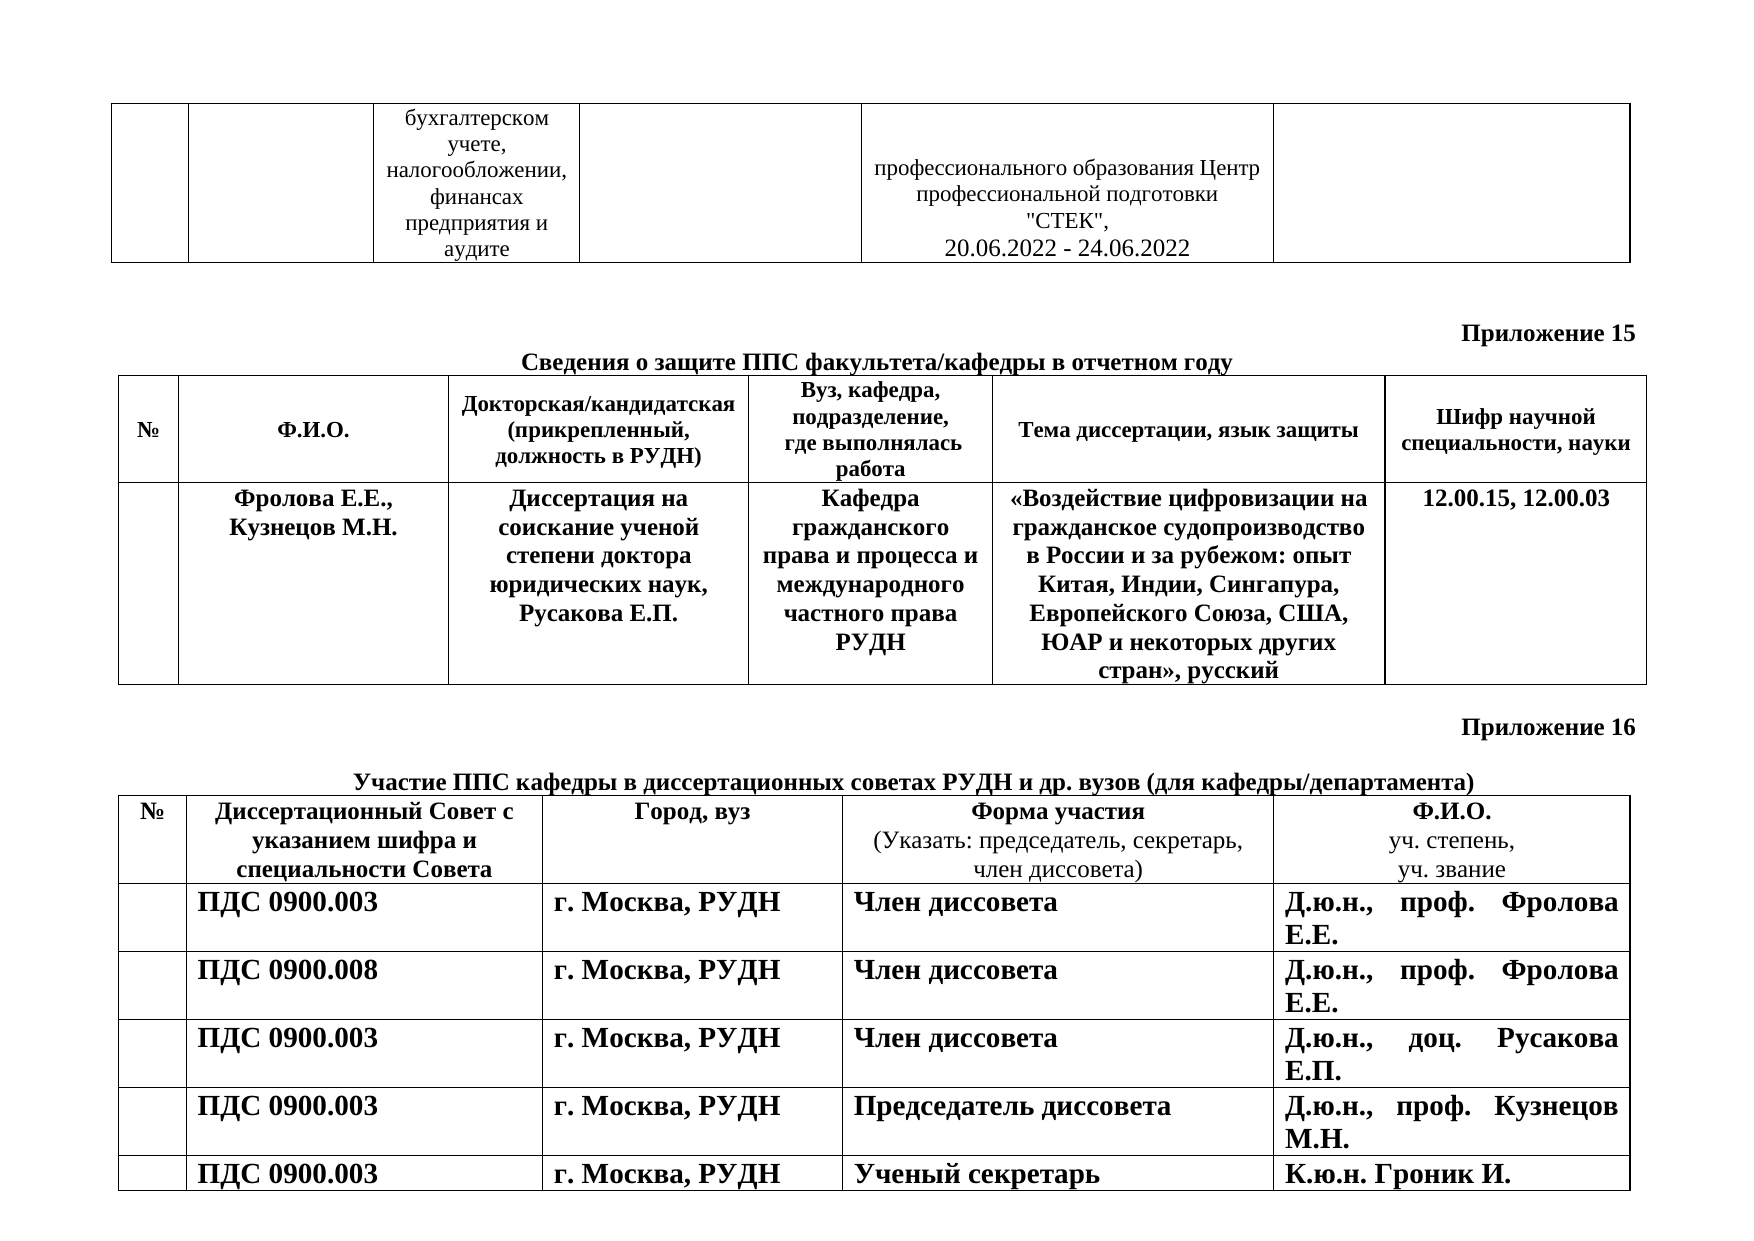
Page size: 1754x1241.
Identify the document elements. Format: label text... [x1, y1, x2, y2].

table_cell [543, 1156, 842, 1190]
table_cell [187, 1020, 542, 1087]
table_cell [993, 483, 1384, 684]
text Приложение 15 [118, 318, 1636, 347]
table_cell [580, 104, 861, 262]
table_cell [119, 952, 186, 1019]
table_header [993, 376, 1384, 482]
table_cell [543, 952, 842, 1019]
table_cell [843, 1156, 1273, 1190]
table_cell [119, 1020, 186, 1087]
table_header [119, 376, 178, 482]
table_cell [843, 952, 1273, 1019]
text Участие ППС кафедры в диссертационных советах РУДН и др. вузов (для кафедры/департамента) [118, 767, 1636, 795]
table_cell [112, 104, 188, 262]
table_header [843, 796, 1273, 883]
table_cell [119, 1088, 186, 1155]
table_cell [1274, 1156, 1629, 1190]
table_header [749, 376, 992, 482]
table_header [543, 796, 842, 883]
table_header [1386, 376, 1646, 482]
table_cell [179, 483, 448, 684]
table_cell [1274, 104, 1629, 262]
text Приложение 16 [118, 712, 1636, 740]
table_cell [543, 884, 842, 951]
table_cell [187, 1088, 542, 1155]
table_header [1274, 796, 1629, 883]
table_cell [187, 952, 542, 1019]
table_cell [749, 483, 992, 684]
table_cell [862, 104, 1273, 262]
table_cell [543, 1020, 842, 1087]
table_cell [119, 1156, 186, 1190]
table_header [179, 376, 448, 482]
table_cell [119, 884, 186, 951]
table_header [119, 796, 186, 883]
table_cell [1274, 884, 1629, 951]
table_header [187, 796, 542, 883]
text Сведения о защите ППС факультета/кафедры в отчетном году [118, 347, 1636, 375]
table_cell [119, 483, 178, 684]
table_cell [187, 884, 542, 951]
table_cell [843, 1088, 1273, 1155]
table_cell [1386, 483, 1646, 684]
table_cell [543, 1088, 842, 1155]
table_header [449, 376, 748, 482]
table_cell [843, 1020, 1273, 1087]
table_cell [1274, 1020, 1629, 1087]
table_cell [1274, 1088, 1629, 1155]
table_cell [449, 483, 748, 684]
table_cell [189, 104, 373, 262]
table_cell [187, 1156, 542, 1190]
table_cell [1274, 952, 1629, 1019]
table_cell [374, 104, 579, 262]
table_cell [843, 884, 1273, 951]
